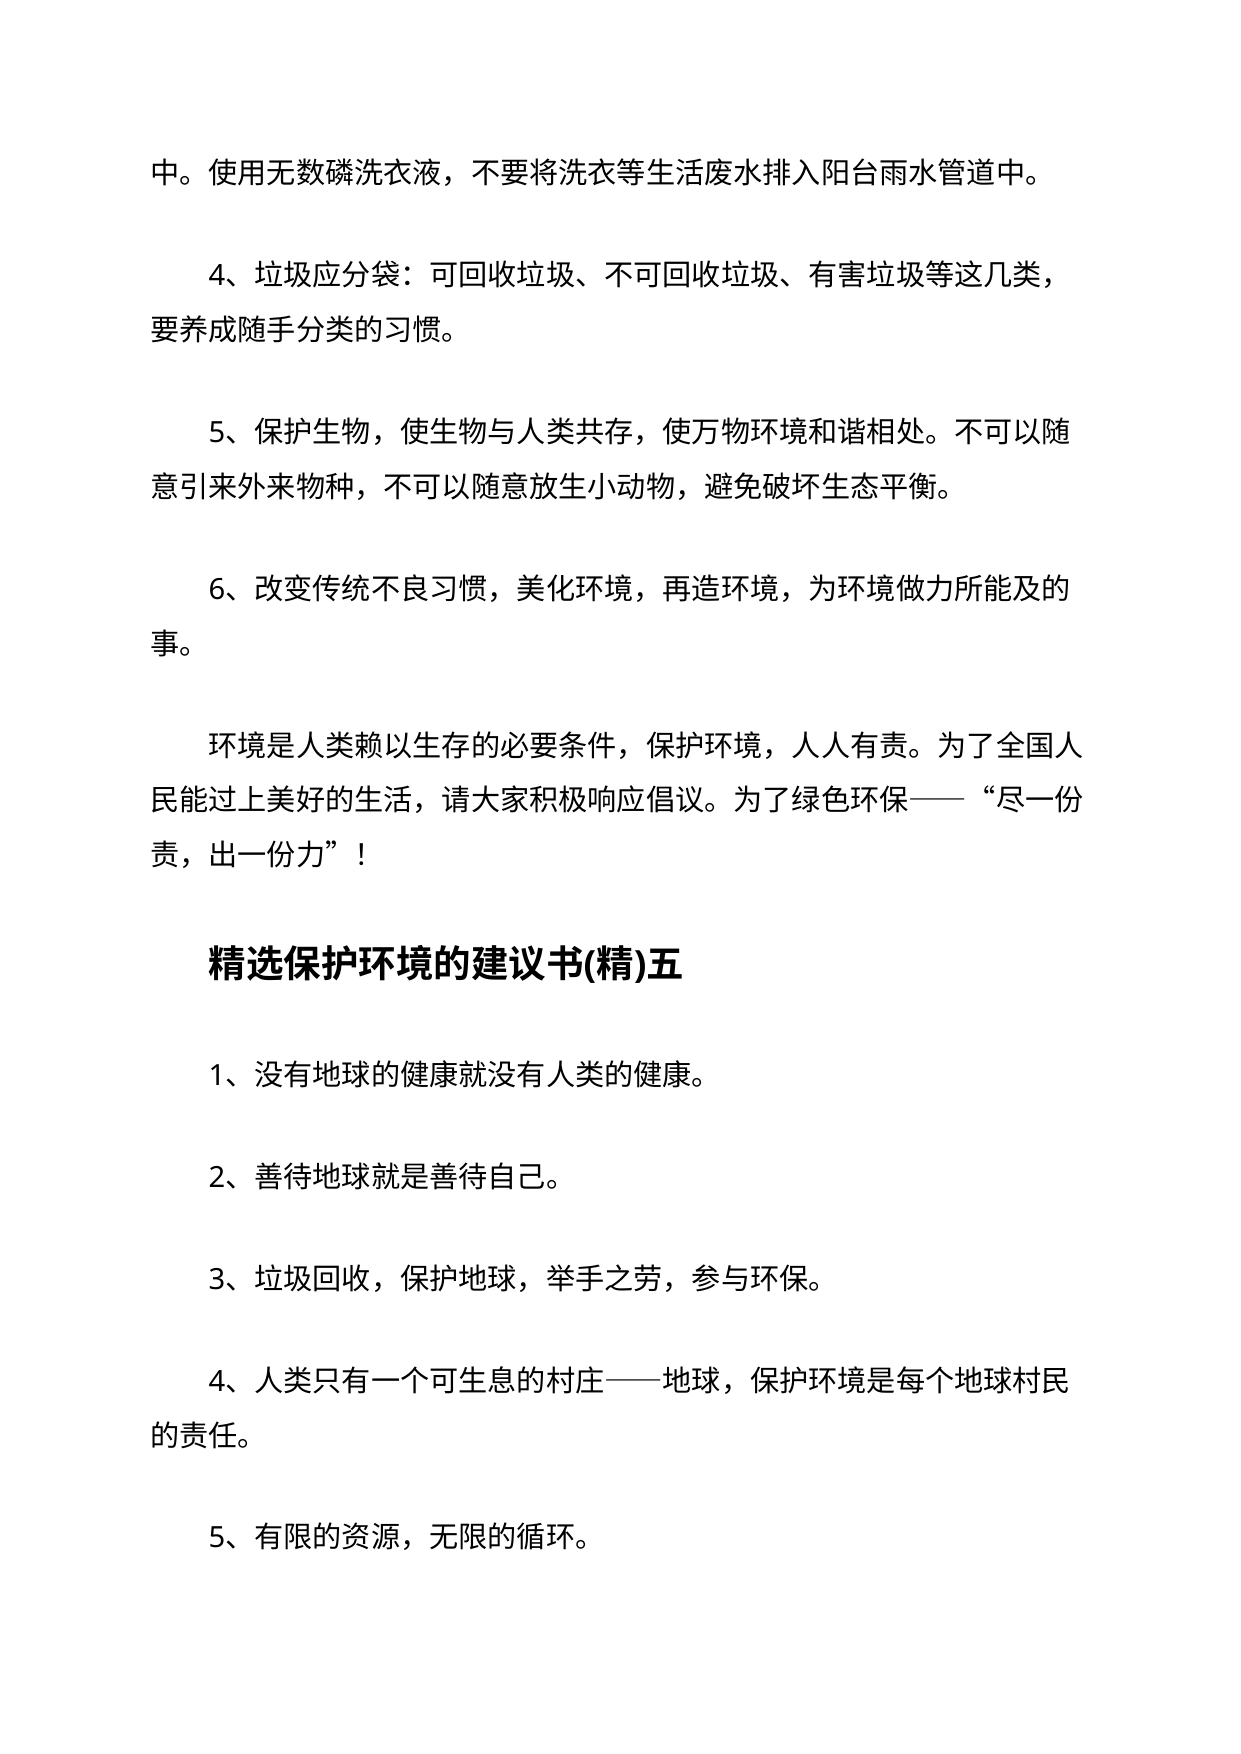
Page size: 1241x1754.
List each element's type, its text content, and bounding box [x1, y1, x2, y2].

text 5、保护生物，使生物与人类共存，使万物环境和谐相处。不可以随意引来外来物种，不可以随意放生小动物，避免破坏生态平衡。 [150, 408, 1090, 506]
text 2、善待地球就是善待自己。 [150, 1153, 1090, 1196]
text 5、有限的资源，无限的循环。 [150, 1514, 1090, 1556]
text 1、没有地球的健康就没有人类的健康。 [150, 1051, 1090, 1094]
text 精选保护环境的建议书(精)五 [150, 934, 1090, 988]
text 6、改变传统不良习惯，美化环境，再造环境，为环境做力所能及的事。 [150, 565, 1090, 663]
text 4、垃圾应分袋：可回收垃圾、不可回收垃圾、有害垃圾等这几类，要养成随手分类的习惯。 [150, 252, 1090, 349]
text 3、垃圾回收，保护地球，举手之劳，参与环保。 [150, 1255, 1090, 1298]
text 4、人类只有一个可生息的村庄——地球，保护环境是每个地球村民的责任。 [150, 1357, 1090, 1454]
text 环境是人类赖以生存的必要条件，保护环境，人人有责。为了全国人民能过上美好的生活，请大家积极响应倡议。为了绿色环保——“尽一份责，出一份力”！ [150, 722, 1090, 874]
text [150, 150, 1090, 192]
